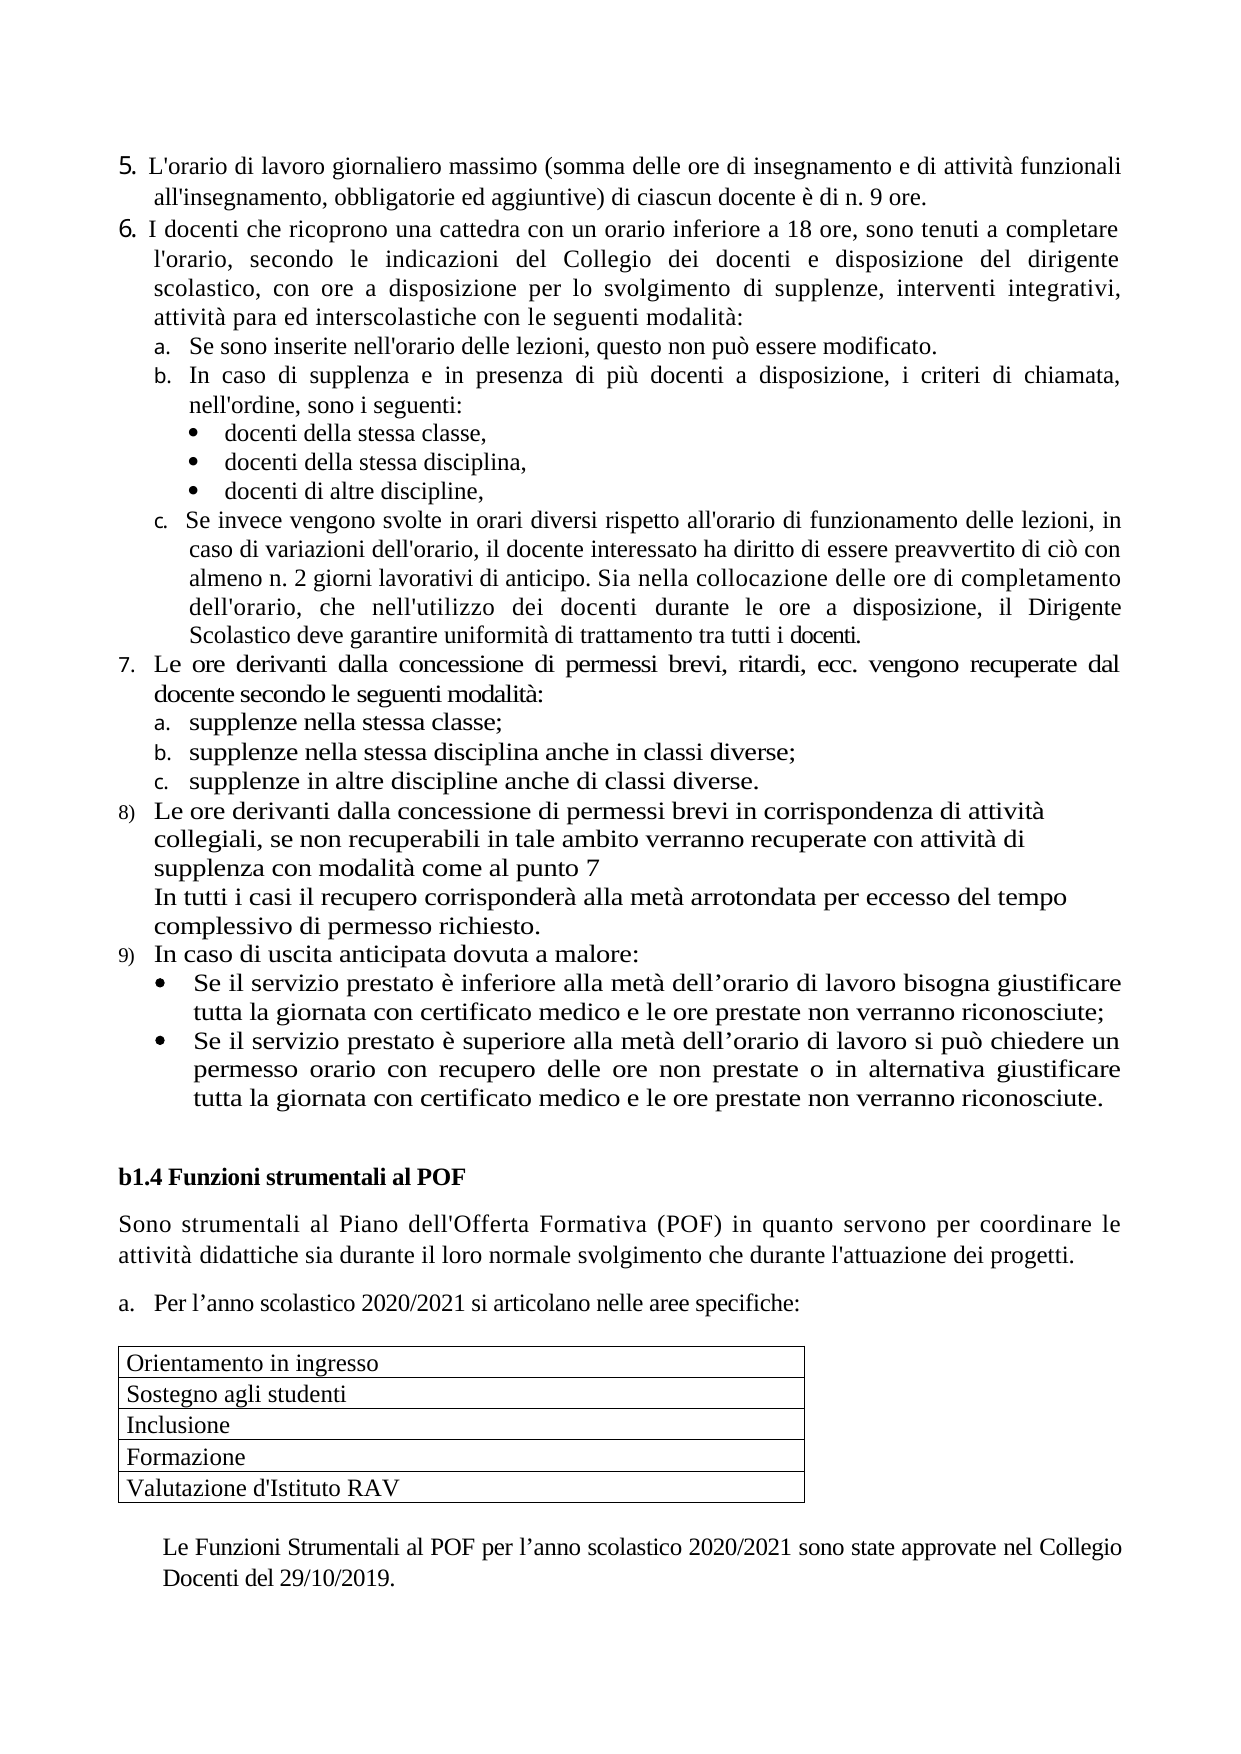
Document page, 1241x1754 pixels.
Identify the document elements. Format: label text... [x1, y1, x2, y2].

text Sono strumentali al Piano dell'Offerta Formativa (POF) in quanto servono per coordinare le attività didattiche sia durante il loro normale svolgimento che durante l'attuazione dei progetti. [118, 1209, 1123, 1269]
list docenti della stessa classe, [189, 418, 1122, 447]
list supplenze nella stessa disciplina anche in classi diverse; [153, 737, 1122, 766]
list Le ore derivanti dalla concessione di permessi brevi in corrispondenza di attività collegiali, se non recuperabili in tale ambito verranno recuperate con attività di supplenza con modalità come al punto 7 [118, 796, 1122, 882]
list L'orario di lavoro giornaliero massimo (somma delle ore di insegnamento e di attività funzionali all'insegnamento, obbligatorie ed aggiuntive) di ciascun docente è di n. 9 ore. [118, 148, 1122, 210]
list supplenze nella stessa classe; [153, 707, 1122, 737]
text In tutti i casi il recupero corrisponderà alla metà arrotondata per eccesso del tempo complessivo di permesso richiesto. [153, 882, 1122, 939]
table_cell Formazione [119, 1440, 804, 1471]
list docenti della stessa disciplina, [189, 447, 1122, 476]
text Le Funzioni Strumentali al POF per l’anno scolastico 2020/2021 sono state approvate nel Collegio Docenti del 29/10/2019. [162, 1532, 1123, 1591]
list I docenti che ricoprono una cattedra con un orario inferiore a 18 ore, sono tenuti a completare l'orario, secondo le indicazioni del Collegio dei docenti e disposizione del dirigente scolastico, con ore a disposizione per lo svolgimento di supplenze, interventi integrativi, attività para ed interscolastiche con le seguenti modalità: [118, 210, 1122, 331]
table_header Orientamento in ingresso [119, 1347, 804, 1377]
list Per l’anno scolastico 2020/2021 si articolano nelle aree specifiche: [118, 1288, 1123, 1317]
text b1.4 Funzioni strumentali al POF [118, 1162, 1122, 1190]
list Se il servizio prestato è inferiore alla metà dell’orario di lavoro bisogna giustificare tutta la giornata con certificato medico e le ore prestate non verranno riconosciute; [156, 968, 1122, 1026]
list Se il servizio prestato è superiore alla metà dell’orario di lavoro si può chiedere un permesso orario con recupero delle ore non prestate o in alternativa giustificare tutta la giornata con certificato medico e le ore prestate non verranno riconosciute. [156, 1026, 1122, 1112]
list Se invece vengono svolte in orari diversi rispetto all'orario di funzionamento delle lezioni, in caso di variazioni dell'orario, il docente interessato ha diritto di essere preavvertito di ciò con almeno n. 2 giorni lavorativi di anticipo. Sia nella collocazione delle ore di completamento dell'orario, che nell'utilizzo dei docenti durante le ore a disposizione, il Dirigente Scolastico deve garantire uniformità di trattamento tra tutti i docenti. [153, 505, 1122, 649]
list In caso di supplenza e in presenza di più docenti a disposizione, i criteri di chiamata, nell'ordine, sono i seguenti: [153, 360, 1122, 418]
list docenti di altre discipline, [189, 476, 1122, 505]
table_cell Inclusione [119, 1409, 804, 1439]
table_cell Sostegno agli studenti [119, 1378, 804, 1408]
list Le ore derivanti dalla concessione di permessi brevi, ritardi, ecc. vengono recuperate dal docente secondo le seguenti modalità: [118, 649, 1122, 707]
list supplenze in altre discipline anche di classi diverse. [153, 766, 1122, 796]
list Se sono inserite nell'orario delle lezioni, questo non può essere modificato. [153, 331, 1122, 360]
list In caso di uscita anticipata dovuta a malore: [118, 939, 1122, 968]
table_cell Valutazione d'Istituto RAV [119, 1472, 804, 1502]
